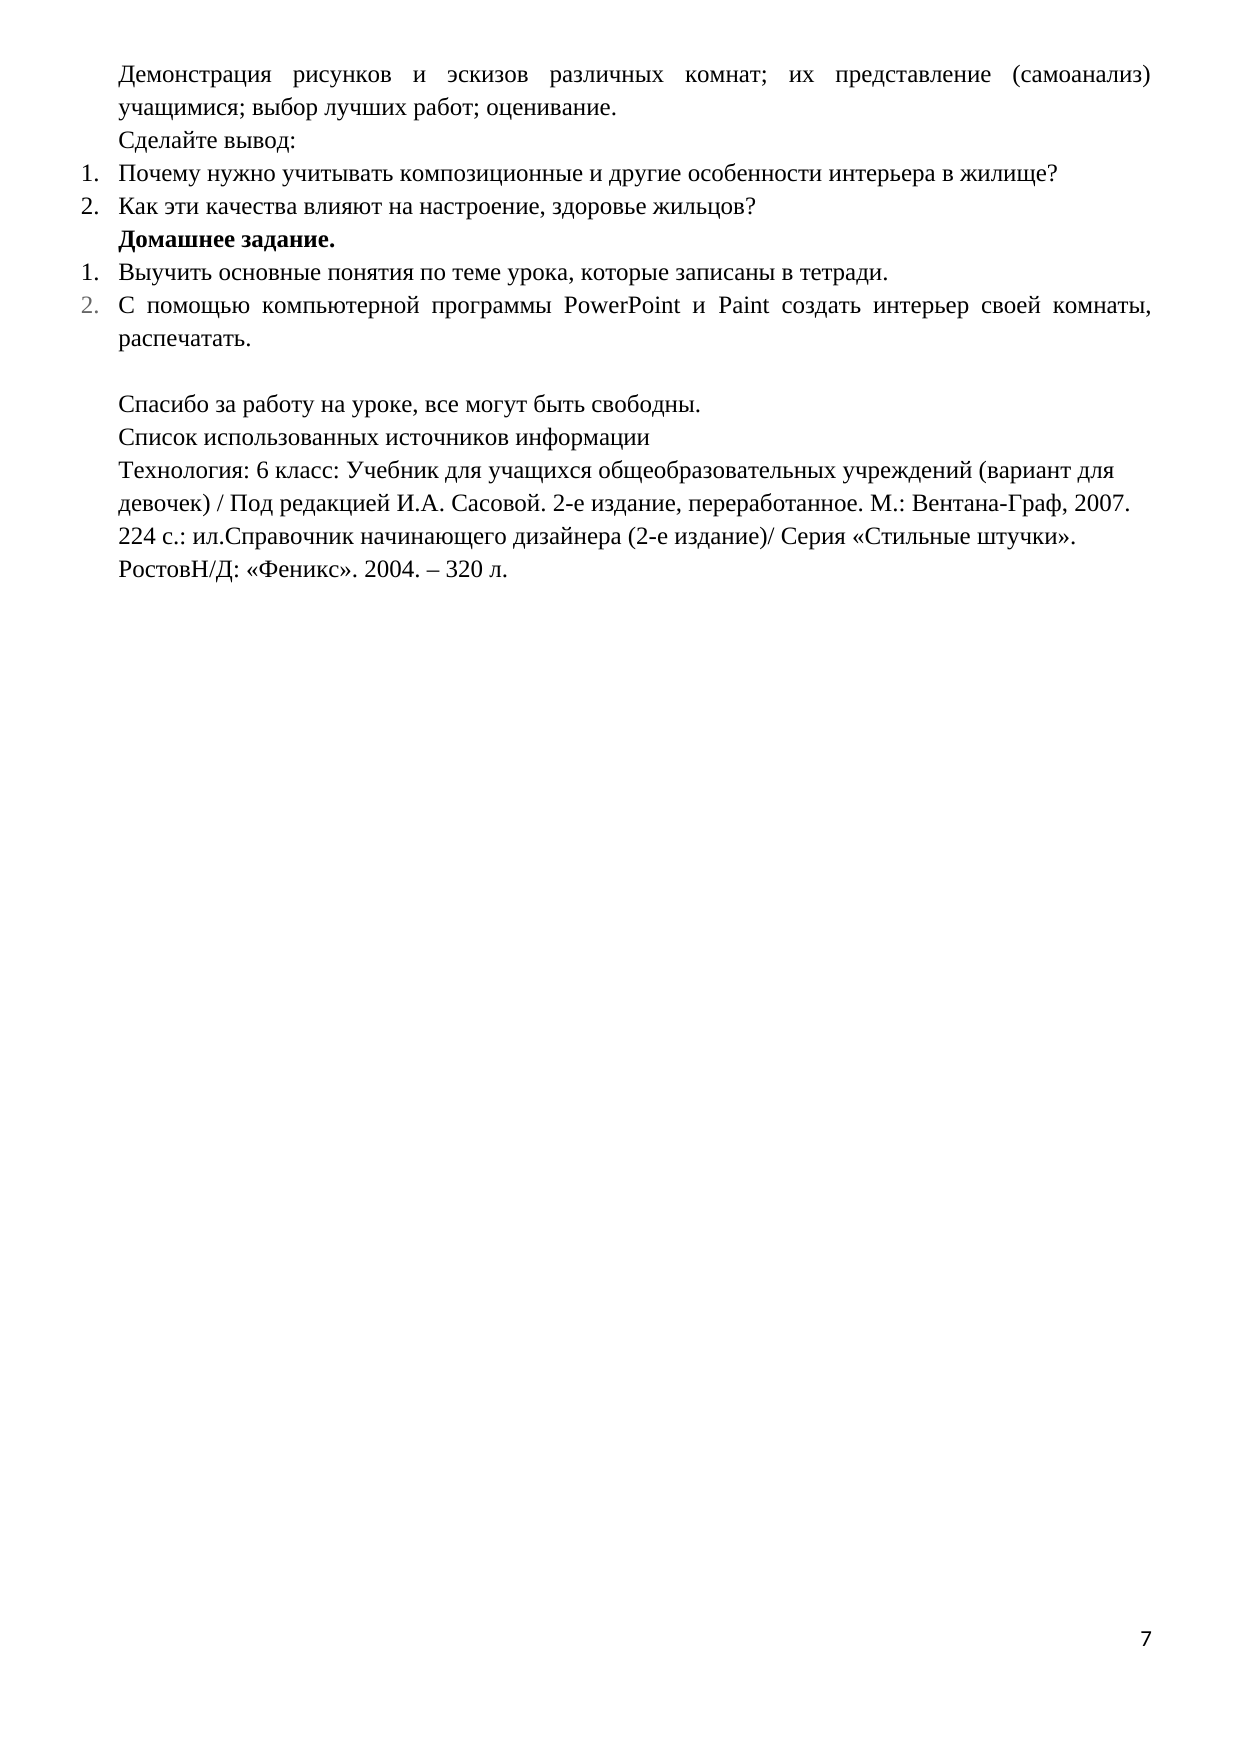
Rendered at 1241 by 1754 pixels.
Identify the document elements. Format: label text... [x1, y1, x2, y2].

text Сделайте вывод: [118, 125, 1152, 154]
text Демонстрация рисунков и эскизов различных комнат; их представление (самоанализ) учащимися; выбор лучших работ; оценивание. [118, 59, 1152, 121]
list Как эти качества влияют на настроение, здоровье жильцов? [81, 191, 1152, 220]
text Домашнее задание. [118, 224, 1152, 253]
text Технология: 6 класс: Учебник для учащихся общеобразовательных учреждений (вариант для девочек) / Под редакцией И.А. Сасовой. 2-е издание, переработанное. М.: Вентана-Граф, 2007. 224 с.: ил.Справочник начинающего дизайнера (2-е издание)/ Серия «Стильные штучки». РостовН/Д: «Феникс». 2004. – 320 л. [118, 455, 1152, 583]
list Выучить основные понятия по теме урока, которые записаны в тетради. [81, 257, 1152, 286]
list Почему нужно учитывать композиционные и другие особенности интерьера в жилище? [81, 158, 1152, 187]
list С помощью компьютерной программы PowerPoint и Paint создать интерьер своей комнаты, распечатать. [81, 290, 1152, 352]
text Спасибо за работу на уроке, все могут быть свободны. [118, 389, 1152, 418]
text Список использованных источников информации [118, 422, 1152, 451]
